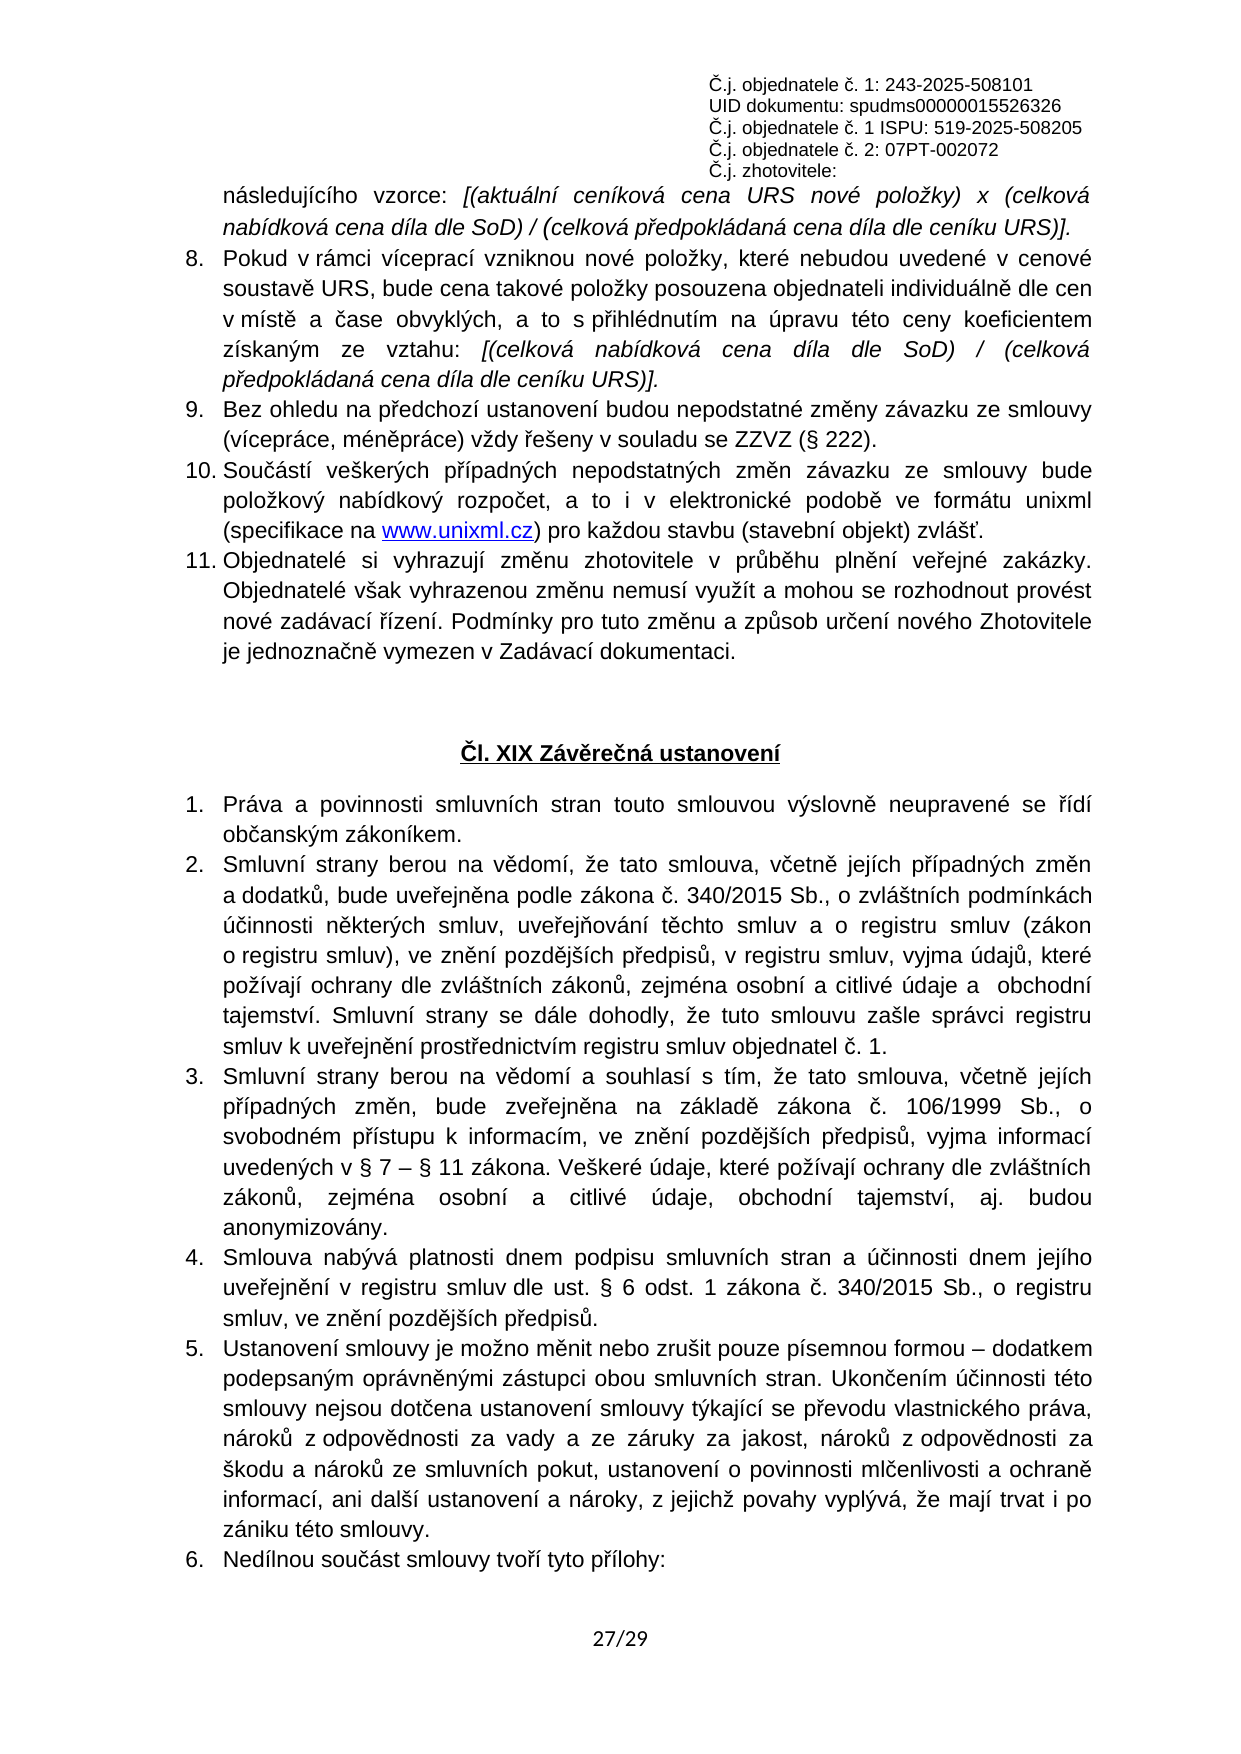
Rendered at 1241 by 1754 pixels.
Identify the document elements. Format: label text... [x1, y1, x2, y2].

list Smlouva nabývá platnosti dnem podpisu smluvních stran a účinnosti dnem jejího uveřejnění v registru smluv dle ust. § 6 odst. 1 zákona č. 340/2015 Sb., o registru smluv, ve znění pozdějších předpisů. [185, 1244, 1093, 1331]
list Součástí veškerých případných nepodstatných změn závazku ze smlouvy bude položkový nabídkový rozpočet, a to i v elektronické podobě ve formátu unixml (specifikace na www.unixml.cz) pro každou stavbu (stavební objekt) zvlášť. [185, 457, 1093, 543]
list Bez ohledu na předchozí ustanovení budou nepodstatné změny závazku ze smlouvy (vícepráce, méněpráce) vždy řešeny v souladu se ZZVZ (§ 222). [185, 396, 1093, 453]
list Práva a povinnosti smluvních stran touto smlouvou výslovně neupravené se řídí občanským zákoníkem. [185, 791, 1093, 848]
list Ustanovení smlouvy je možno měnit nebo zrušit pouze písemnou formou – dodatkem podepsaným oprávněnými zástupci obou smluvních stran. Ukončením účinnosti této smlouvy nejsou dotčena ustanovení smlouvy týkající se převodu vlastnického práva, nároků z odpovědnosti za vady a ze záruky za jakost, nároků z odpovědnosti za škodu a nároků ze smluvních pokut, ustanovení o povinnosti mlčenlivosti a ochraně informací, ani další ustanovení a nároky, z jejichž povahy vyplývá, že mají trvat i po zániku této smlouvy. [185, 1335, 1093, 1542]
list Smluvní strany berou na vědomí, že tato smlouva, včetně jejích případných změn a dodatků, bude uveřejněna podle zákona č. 340/2015 Sb., o zvláštních podmínkách účinnosti některých smluv, uveřejňování těchto smluv a o registru smluv (zákon o registru smluv), ve znění pozdějších předpisů, v registru smluv, vyjma údajů, které požívají ochrany dle zvláštních zákonů, zejména osobní a citlivé údaje a obchodní tajemství. Smluvní strany se dále dohodly, že tuto smlouvu zašle správci registru smluv k uveřejnění prostřednictvím registru smluv objednatel č. 1. [185, 851, 1093, 1059]
list Pokud v rámci víceprací vzniknou nové položky, které nebudou uvedené v cenové soustavě URS, bude cena takové položky posouzena objednateli individuálně dle cen v místě a čase obvyklých, a to s přihlédnutím na úpravu této ceny koeficientem získaným ze vztahu: [(celková nabídková cena díla dle SoD) / (celková předpokládaná cena díla dle ceníku URS)]. [185, 245, 1093, 392]
list Objednatelé si vyhrazují změnu zhotovitele v průběhu plnění veřejné zakázky. Objednatelé však vyhrazenou změnu nemusí využít a mohou se rozhodnout provést nové zadávací řízení. Podmínky pro tuto změnu a způsob určení nového Zhotovitele je jednoznačně vymezen v Zadávací dokumentaci. [185, 547, 1093, 664]
list Smluvní strany berou na vědomí a souhlasí s tím, že tato smlouva, včetně jejích případných změn, bude zveřejněna na základě zákona č. 106/1999 Sb., o svobodném přístupu k informacím, ve znění pozdějších předpisů, vyjma informací uvedených v § 7 – § 11 zákona. Veškeré údaje, které požívají ochrany dle zvláštních zákonů, zejména osobní a citlivé údaje, obchodní tajemství, aj. budou anonymizovány. [185, 1063, 1093, 1240]
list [185, 182, 1093, 241]
list Nedílnou součást smlouvy tvoří tyto přílohy: [185, 1546, 1093, 1573]
text Čl. XIX Závěrečná ustanovení [148, 740, 1093, 766]
